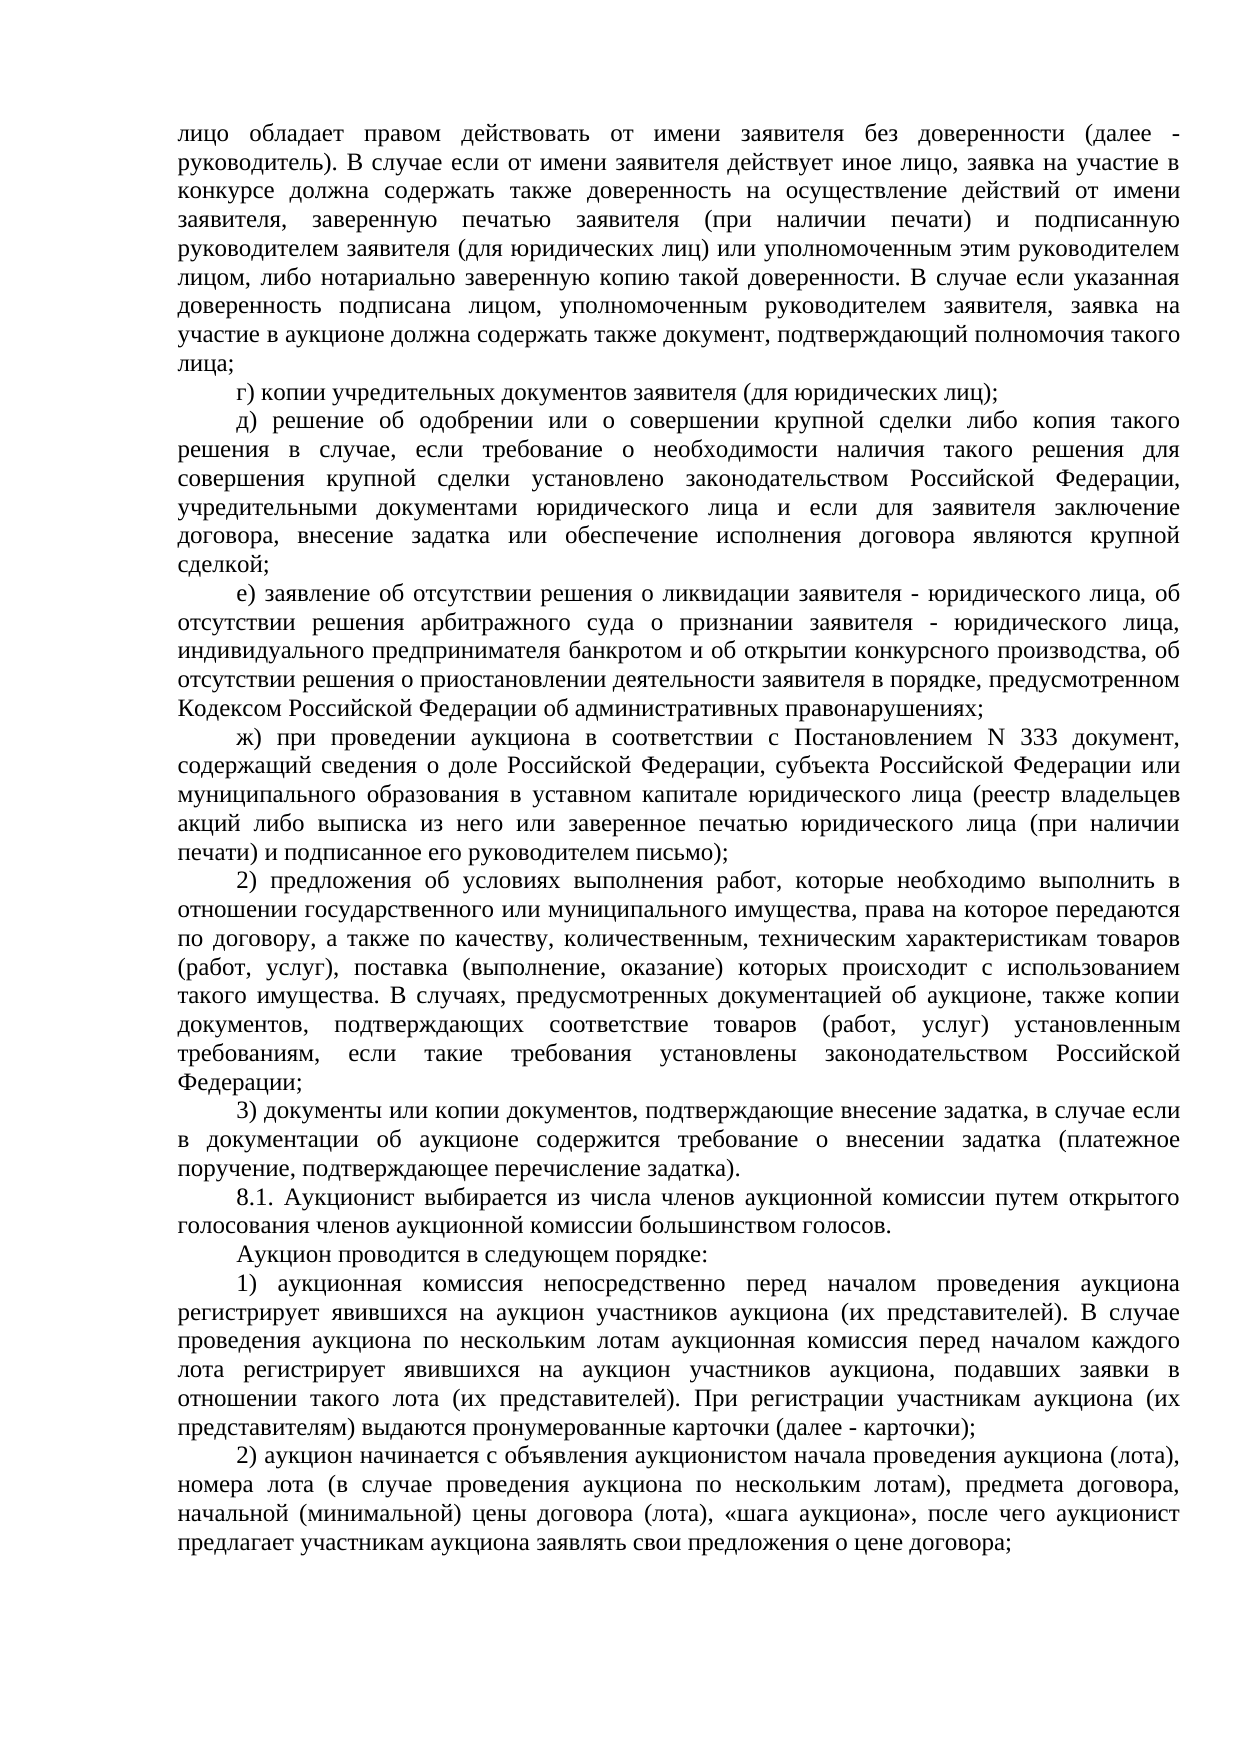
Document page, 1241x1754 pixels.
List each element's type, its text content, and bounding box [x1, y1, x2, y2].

text д) решение об одобрении или о совершении крупной сделки либо копия такого решения в случае, если требование о необходимости наличия такого решения для совершения крупной сделки установлено законодательством Российской Федерации, учредительными документами юридического лица и если для заявителя заключение договора, внесение задатка или обеспечение исполнения договора являются крупной сделкой; [177, 406, 1181, 578]
text 2) аукцион начинается с объявления аукционистом начала проведения аукциона (лота), номера лота (в случае проведения аукциона по нескольким лотам), предмета договора, начальной (минимальной) цены договора (лота), «шага аукциона», после чего аукционист предлагает участникам аукциона заявлять свои предложения о цене договора; [177, 1441, 1181, 1556]
text е) заявление об отсутствии решения о ликвидации заявителя - юридического лица, об отсутствии решения арбитражного суда о признании заявителя - юридического лица, индивидуального предпринимателя банкротом и об открытии конкурсного производства, об отсутствии решения о приостановлении деятельности заявителя в порядке, предусмотренном Кодексом Российской Федерации об административных правонарушениях; [177, 578, 1181, 722]
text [177, 118, 1181, 377]
text ж) при проведении аукциона в соответствии с Постановлением N 333 документ, содержащий сведения о доле Российской Федерации, субъекта Российской Федерации или муниципального образования в уставном капитале юридического лица (реестр владельцев акций либо выписка из него или заверенное печатью юридического лица (при наличии печати) и подписанное его руководителем письмо); [177, 722, 1181, 866]
text 2) предложения об условиях выполнения работ, которые необходимо выполнить в отношении государственного или муниципального имущества, права на которое передаются по договору, а также по качеству, количественным, техническим характеристикам товаров (работ, услуг), поставка (выполнение, оказание) которых происходит с использованием такого имущества. В случаях, предусмотренных документацией об аукционе, также копии документов, подтверждающих соответствие товаров (работ, услуг) установленным требованиям, если такие требования установлены законодательством Российской Федерации; [177, 866, 1181, 1096]
text Аукцион проводится в следующем порядке: [177, 1239, 1181, 1268]
text 8.1. Аукционист выбирается из числа членов аукционной комиссии путем открытого голосования членов аукционной комиссии большинством голосов. [177, 1182, 1181, 1239]
text 3) документы или копии документов, подтверждающие внесение задатка, в случае если в документации об аукционе содержится требование о внесении задатка (платежное поручение, подтверждающее перечисление задатка). [177, 1096, 1181, 1182]
text г) копии учредительных документов заявителя (для юридических лиц); [177, 377, 1181, 406]
text 1) аукционная комиссия непосредственно перед началом проведения аукциона регистрирует явившихся на аукцион участников аукциона (их представителей). В случае проведения аукциона по нескольким лотам аукционная комиссия перед началом каждого лота регистрирует явившихся на аукцион участников аукциона, подавших заявки в отношении такого лота (их представителей). При регистрации участникам аукциона (их представителям) выдаются пронумерованные карточки (далее - карточки); [177, 1268, 1181, 1441]
